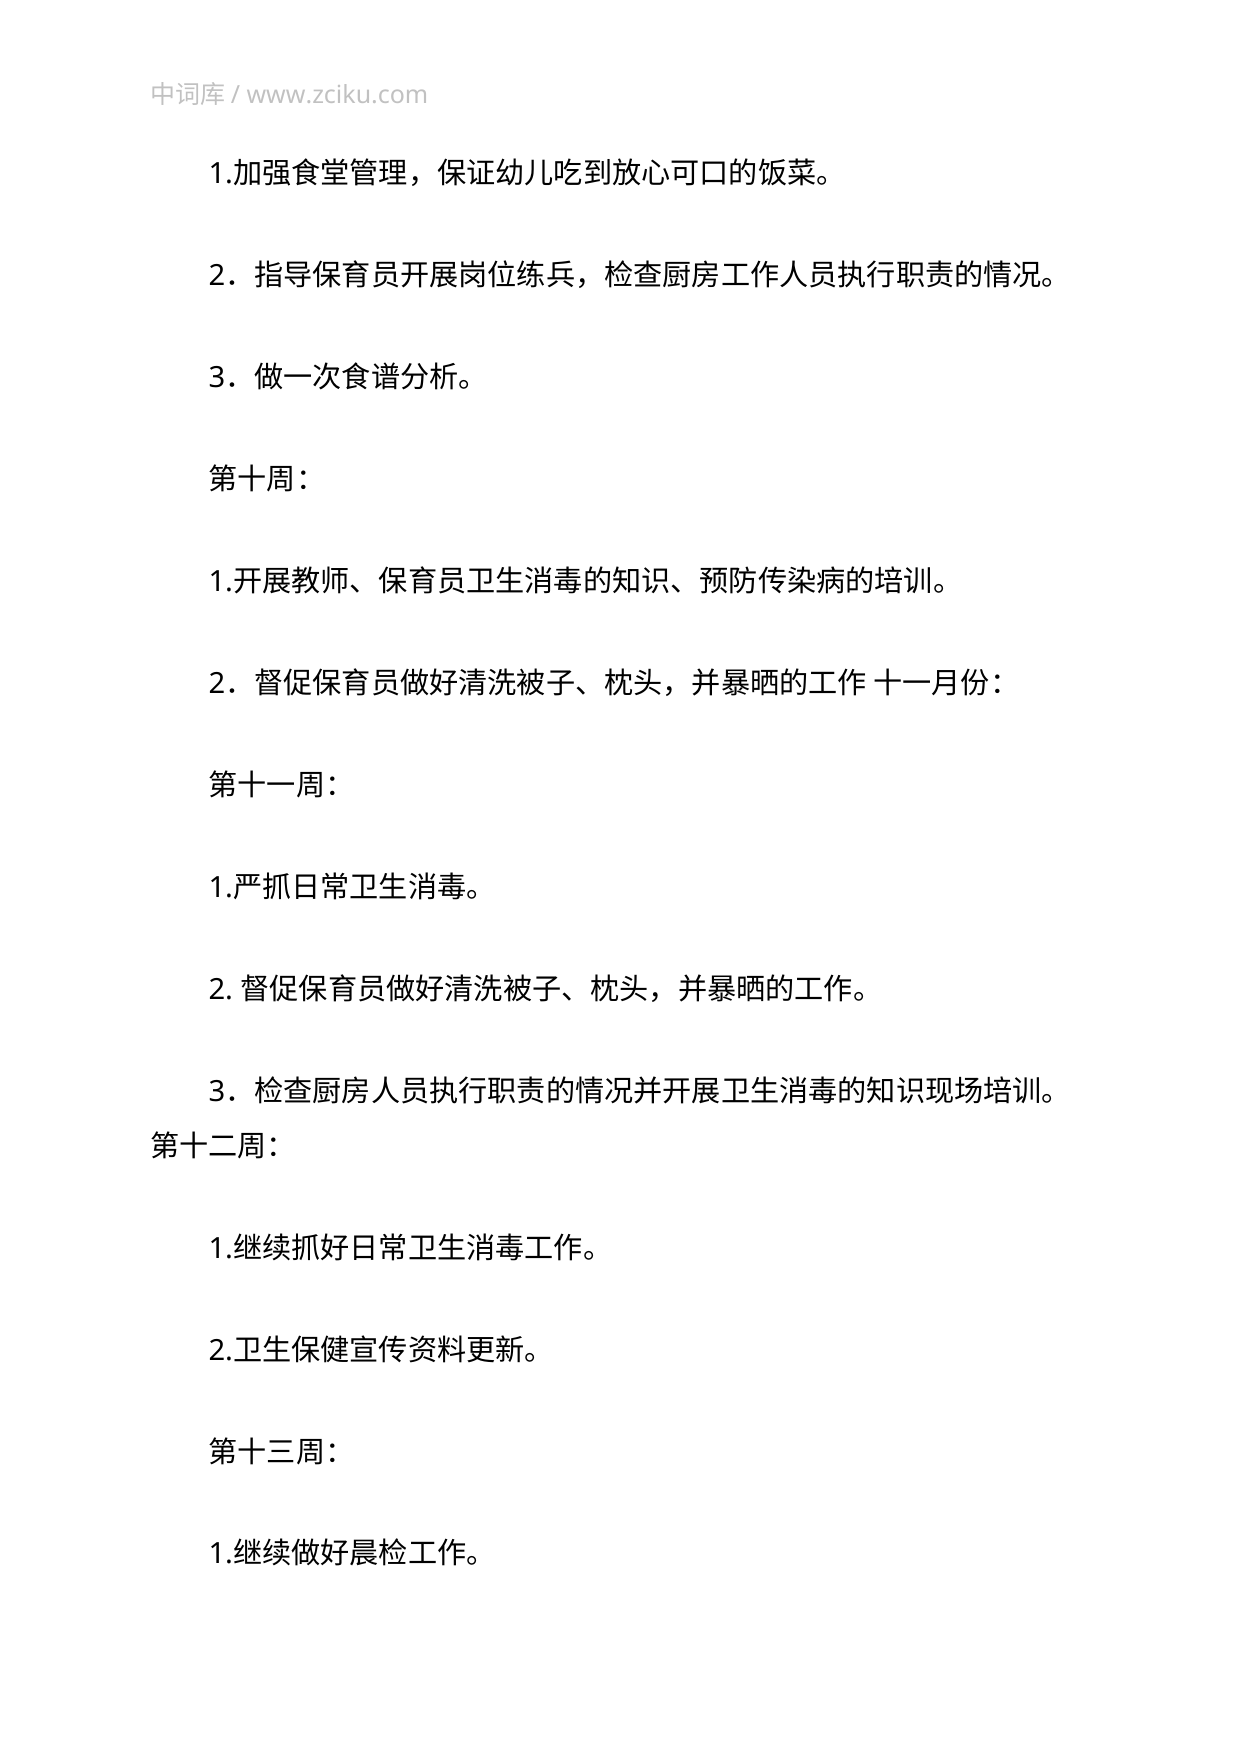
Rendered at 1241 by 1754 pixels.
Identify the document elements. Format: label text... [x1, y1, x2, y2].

text 1.继续抓好日常卫生消毒工作。 [150, 1224, 1090, 1267]
text 第十一周： [150, 762, 1090, 804]
text 第十三周： [150, 1428, 1090, 1470]
text 2．指导保育员开展岗位练兵，检查厨房工作人员执行职责的情况。 [150, 252, 1090, 294]
text 1.加强食堂管理，保证幼儿吃到放心可口的饭菜。 [150, 150, 1090, 192]
text 3．检查厨房人员执行职责的情况并开展卫生消毒的知识现场培训。 第十二周： [150, 1067, 1090, 1165]
text 1.继续做好晨检工作。 [150, 1530, 1090, 1572]
text 2．督促保育员做好清洗被子、枕头，并暴晒的工作 十一月份： [150, 660, 1090, 702]
text 1.开展教师、保育员卫生消毒的知识、预防传染病的培训。 [150, 558, 1090, 600]
text 3．做一次食谱分析。 [150, 354, 1090, 396]
text 2. 督促保育员做好清洗被子、枕头，并暴晒的工作。 [150, 965, 1090, 1008]
text 2.卫生保健宣传资料更新。 [150, 1326, 1090, 1368]
text 第十周： [150, 456, 1090, 498]
text 1.严抓日常卫生消毒。 [150, 863, 1090, 906]
